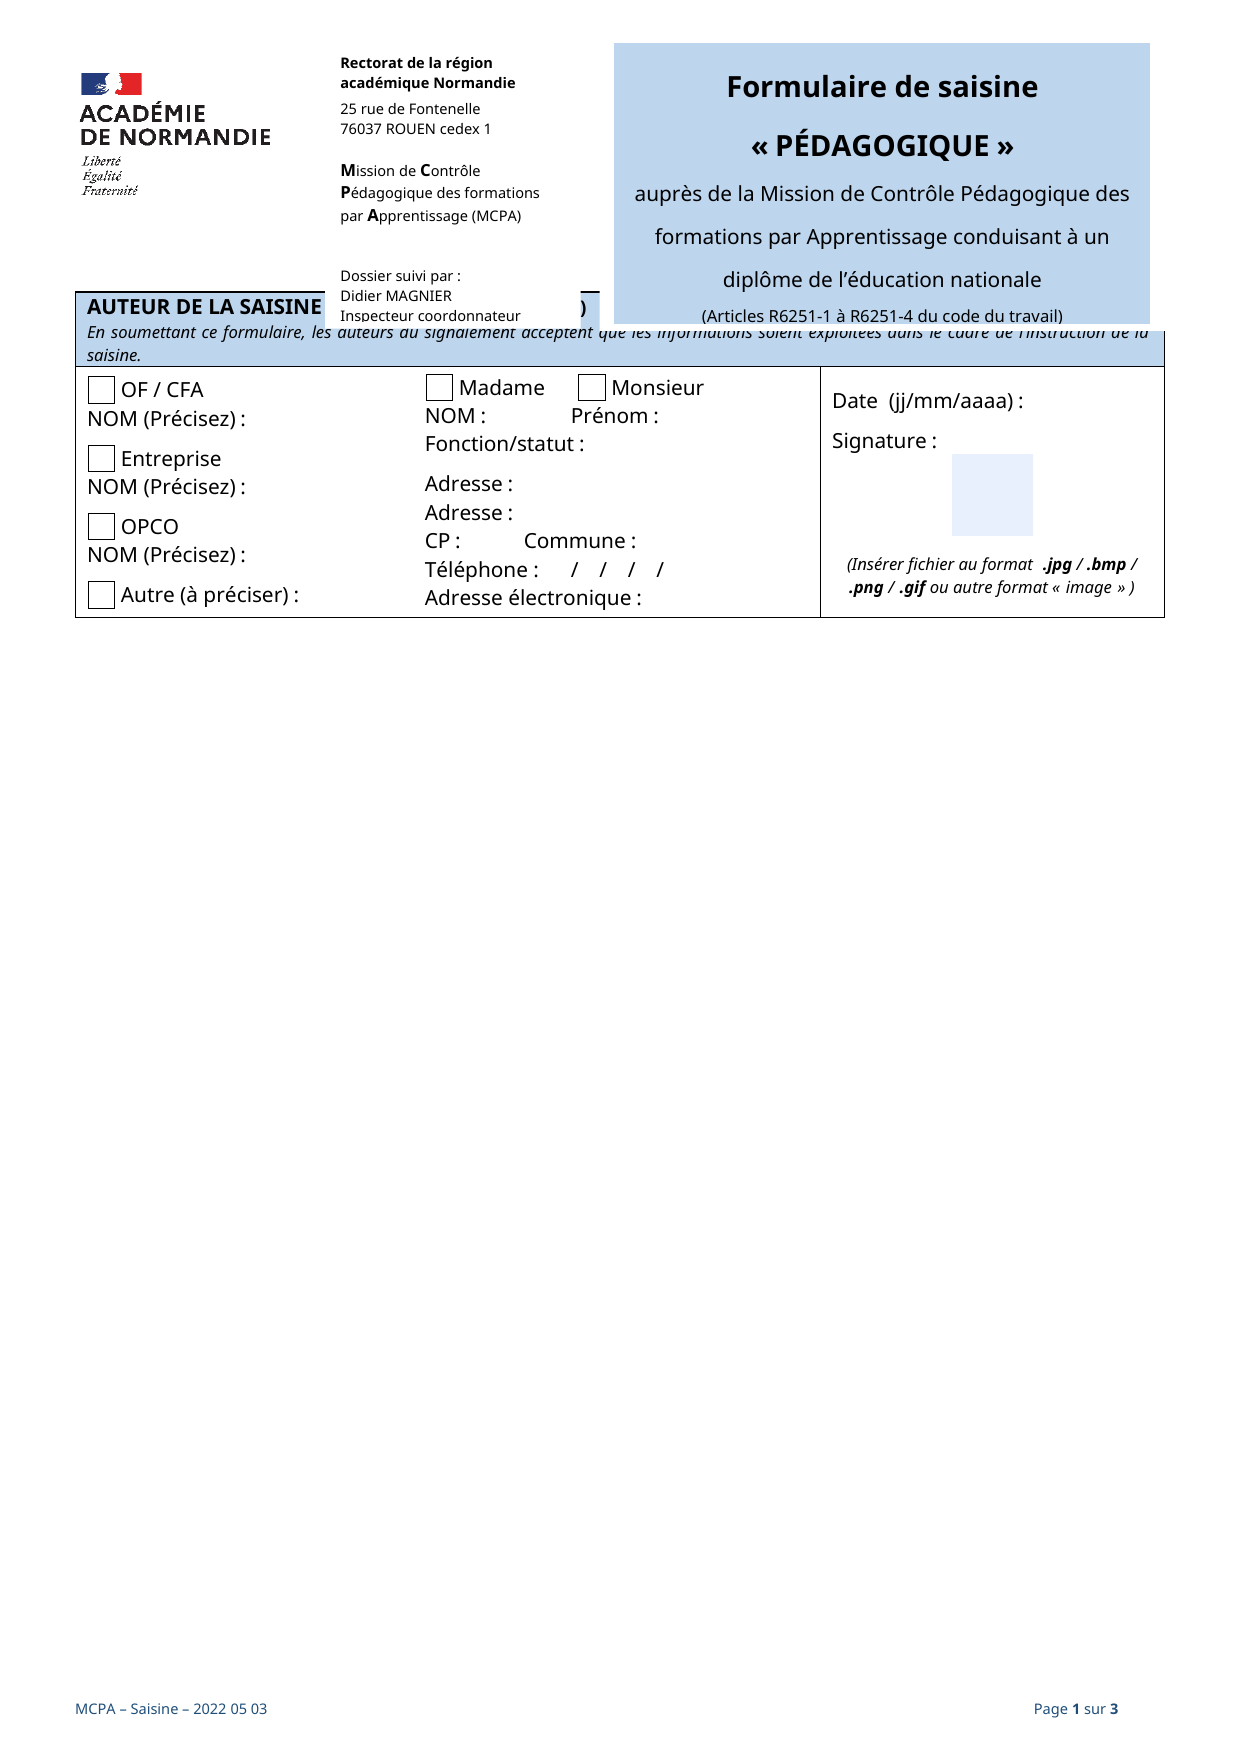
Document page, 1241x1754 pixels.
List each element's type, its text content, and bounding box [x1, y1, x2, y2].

table_cell Date (jj/mm/aaaa) : Signature : (Insérer fichier au format .jpg / .bmp / .png / .gif ou autre format « image » ) [821, 367, 1164, 617]
table_header AUTEUR DE LA SAISINE (plusieurs auteurs possible) En soumettant ce formulaire, les auteurs du signalement acceptent que les informations soient exploitées dans le cadre de l’instruction de la saisine. [76, 293, 1164, 366]
picture [952, 454, 1034, 536]
picture [79, 73, 270, 195]
table_cell OF / CFA NOM (Précisez) : Entreprise NOM (Précisez) : OPCO NOM (Précisez) : Autre (à préciser) : [76, 367, 413, 617]
table_cell Madame Monsieur NOM : Prénom : Fonction/statut : Adresse : Adresse : CP : Commune : Téléphone : / / / / Adresse électronique : [413, 367, 820, 617]
